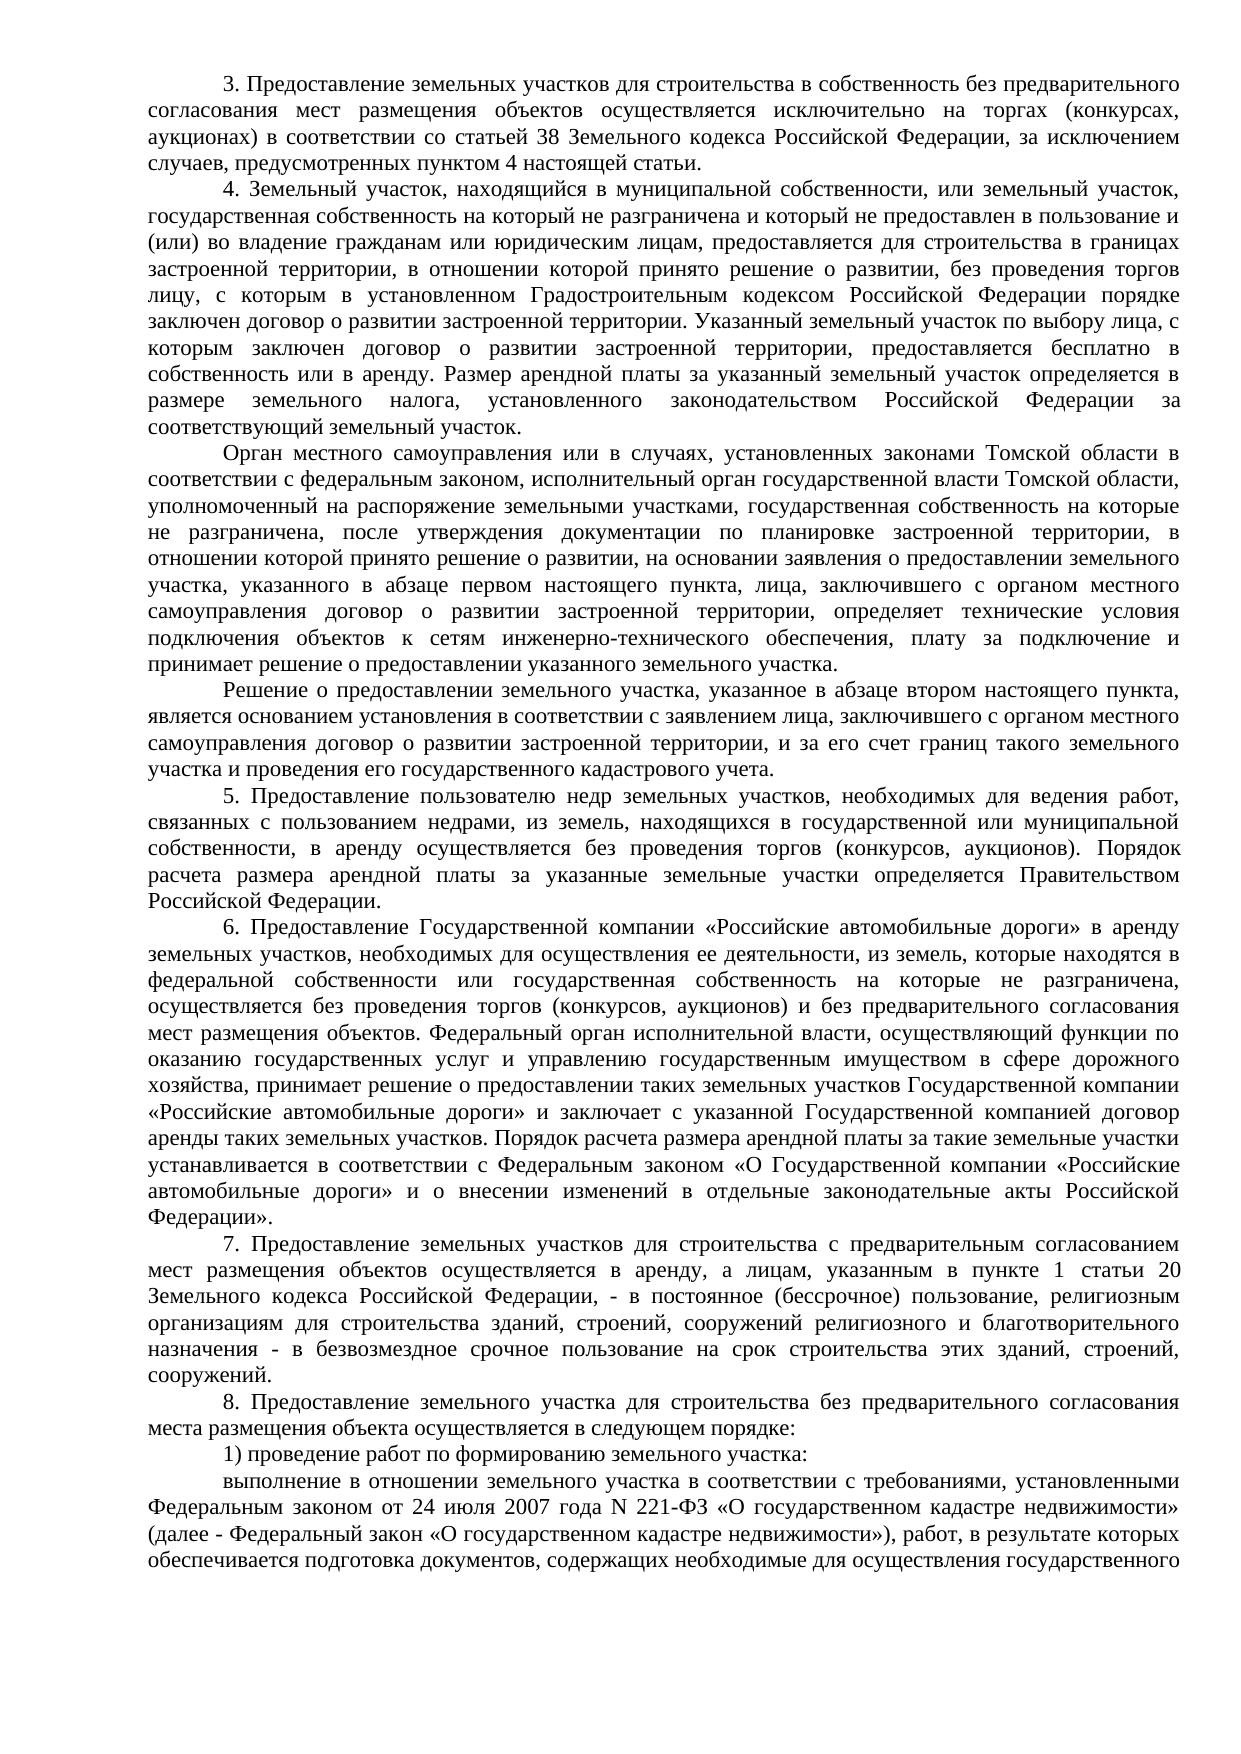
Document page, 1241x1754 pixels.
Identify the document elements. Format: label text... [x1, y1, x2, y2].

text 1) проведение работ по формированию земельного участка: [148, 1441, 1181, 1467]
text 4. Земельный участок, находящийся в муниципальной собственности, или земельный участок, государственная собственность на который не разграничена и который не предоставлен в пользование и (или) во владение гражданам или юридическим лицам, предоставляется для строительства в границах застроенной территории, в отношении которой принято решение о развитии, без проведения торгов лицу, с которым в установленном Градостроительным кодексом Российской Федерации порядке заключен договор о развитии застроенной территории. Указанный земельный участок по выбору лица, с которым заключен договор о развитии застроенной территории, предоставляется бесплатно в собственность или в аренду. Размер арендной платы за указанный земельный участок определяется в размере земельного налога, установленного законодательством Российской Федерации за соответствующий земельный участок. [148, 176, 1181, 439]
text Решение о предоставлении земельного участка, указанное в абзаце втором настоящего пункта, является основанием установления в соответствии с заявлением лица, заключившего с органом местного самоуправления договор о развитии застроенной территории, и за его счет границ такого земельного участка и проведения его государственного кадастрового учета. [148, 676, 1181, 782]
text 7. Предоставление земельных участков для строительства с предварительным согласованием мест размещения объектов осуществляется в аренду, а лицам, указанным в пункте 1 статьи 20 Земельного кодекса Российской Федерации, - в постоянное (бессрочное) пользование, религиозным организациям для строительства зданий, строений, сооружений религиозного и благотворительного назначения - в безвозмездное срочное пользование на срок строительства этих зданий, строений, сооружений. [148, 1230, 1181, 1388]
text Орган местного самоуправления или в случаях, установленных законами Томской области в соответствии с федеральным законом, исполнительный орган государственной власти Томской области, уполномоченный на распоряжение земельными участками, государственная собственность на которые не разграничена, после утверждения документации по планировке застроенной территории, в отношении которой принято решение о развитии, на основании заявления о предоставлении земельного участка, указанного в абзаце первом настоящего пункта, лица, заключившего с органом местного самоуправления договор о развитии застроенной территории, определяет технические условия подключения объектов к сетям инженерно-технического обеспечения, плату за подключение и принимает решение о предоставлении указанного земельного участка. [148, 439, 1181, 676]
text 6. Предоставление Государственной компании «Российские автомобильные дороги» в аренду земельных участков, необходимых для осуществления ее деятельности, из земель, которые находятся в федеральной собственности или государственная собственность на которые не разграничена, осуществляется без проведения торгов (конкурсов, аукционов) и без предварительного согласования мест размещения объектов. Федеральный орган исполнительной власти, осуществляющий функции по оказанию государственных услуг и управлению государственным имуществом в сфере дорожного хозяйства, принимает решение о предоставлении таких земельных участков Государственной компании «Российские автомобильные дороги» и заключает с указанной Государственной компанией договор аренды таких земельных участков. Порядок расчета размера арендной платы за такие земельные участки устанавливается в соответствии с Федеральным законом «О Государственной компании «Российские автомобильные дороги» и о внесении изменений в отдельные законодательные акты Российской Федерации». [148, 913, 1181, 1230]
text 5. Предоставление пользователю недр земельных участков, необходимых для ведения работ, связанных с пользованием недрами, из земель, находящихся в государственной или муниципальной собственности, в аренду осуществляется без проведения торгов (конкурсов, аукционов). Порядок расчета размера арендной платы за указанные земельные участки определяется Правительством Российской Федерации. [148, 782, 1181, 913]
text 8. Предоставление земельного участка для строительства без предварительного согласования места размещения объекта осуществляется в следующем порядке: [148, 1388, 1181, 1441]
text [148, 1467, 1181, 1572]
text 3. Предоставление земельных участков для строительства в собственность без предварительного согласования мест размещения объектов осуществляется исключительно на торгах (конкурсах, аукционах) в соответствии со статьей 38 Земельного кодекса Российской Федерации, за исключением случаев, предусмотренных пунктом 4 настоящей статьи. [148, 70, 1181, 176]
